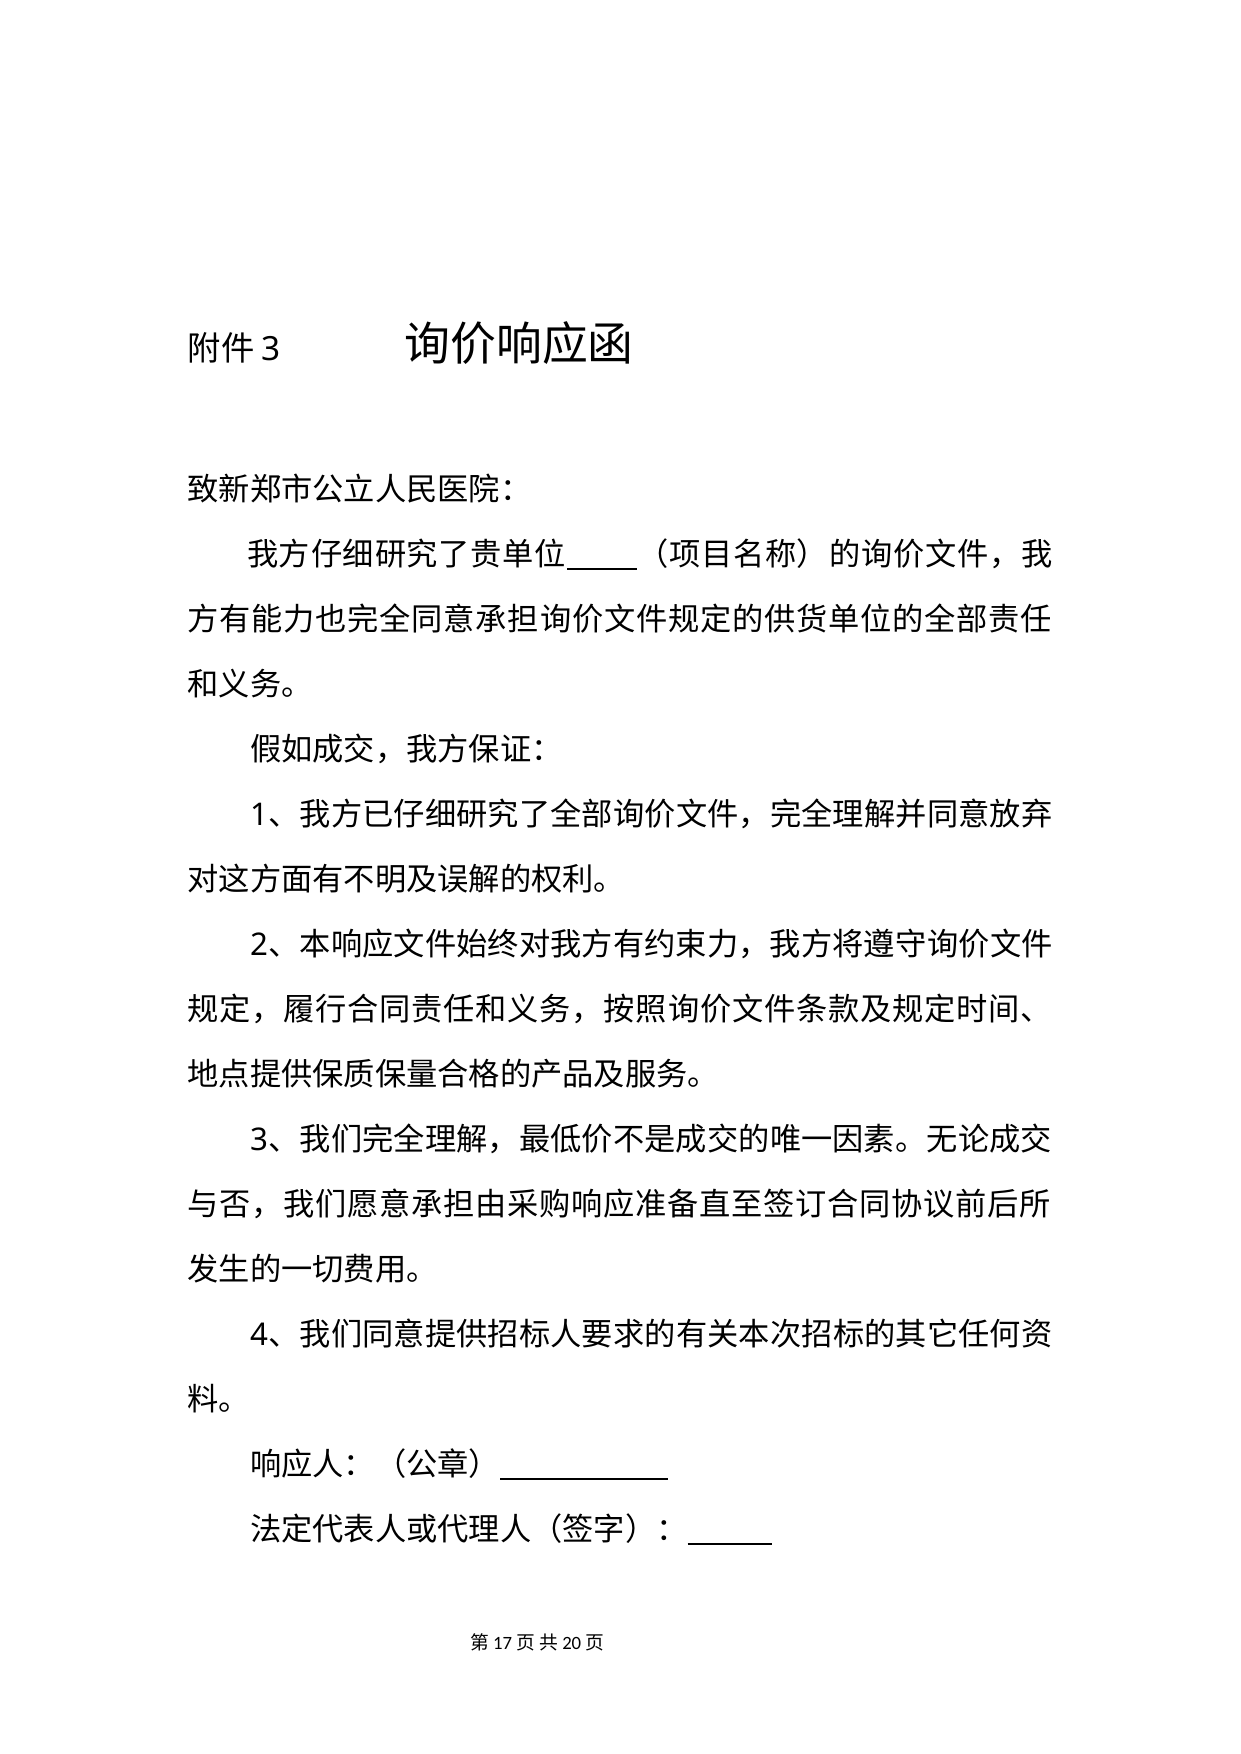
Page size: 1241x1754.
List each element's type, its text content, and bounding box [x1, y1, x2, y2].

text 我方仔细研究了贵单位 （项目名称）的询价文件，我方有能力也完全同意承担询价文件规定的供货单位的全部责任和义务。 [187, 519, 1053, 714]
text 附件3 询价响应函 [187, 292, 1053, 389]
text 假如成交，我方保证： [187, 714, 1053, 779]
text 3、我们完全理解，最低价不是成交的唯一因素。无论成交与否，我们愿意承担由采购响应准备直至签订合同协议前后所发生的一切费用。 [187, 1104, 1053, 1299]
text 1、我方已仔细研究了全部询价文件，完全理解并同意放弃对这方面有不明及误解的权利。 [187, 779, 1053, 909]
text 响应人：（公章） [187, 1429, 1053, 1494]
text 法定代表人或代理人（签字）： [187, 1494, 1053, 1559]
text 4、我们同意提供招标人要求的有关本次招标的其它任何资料。 [187, 1299, 1053, 1429]
text 2、本响应文件始终对我方有约束力，我方将遵守询价文件规定，履行合同责任和义务，按照询价文件条款及规定时间、地点提供保质保量合格的产品及服务。 [187, 909, 1053, 1104]
text 致新郑市公立人民医院： [187, 454, 1053, 519]
